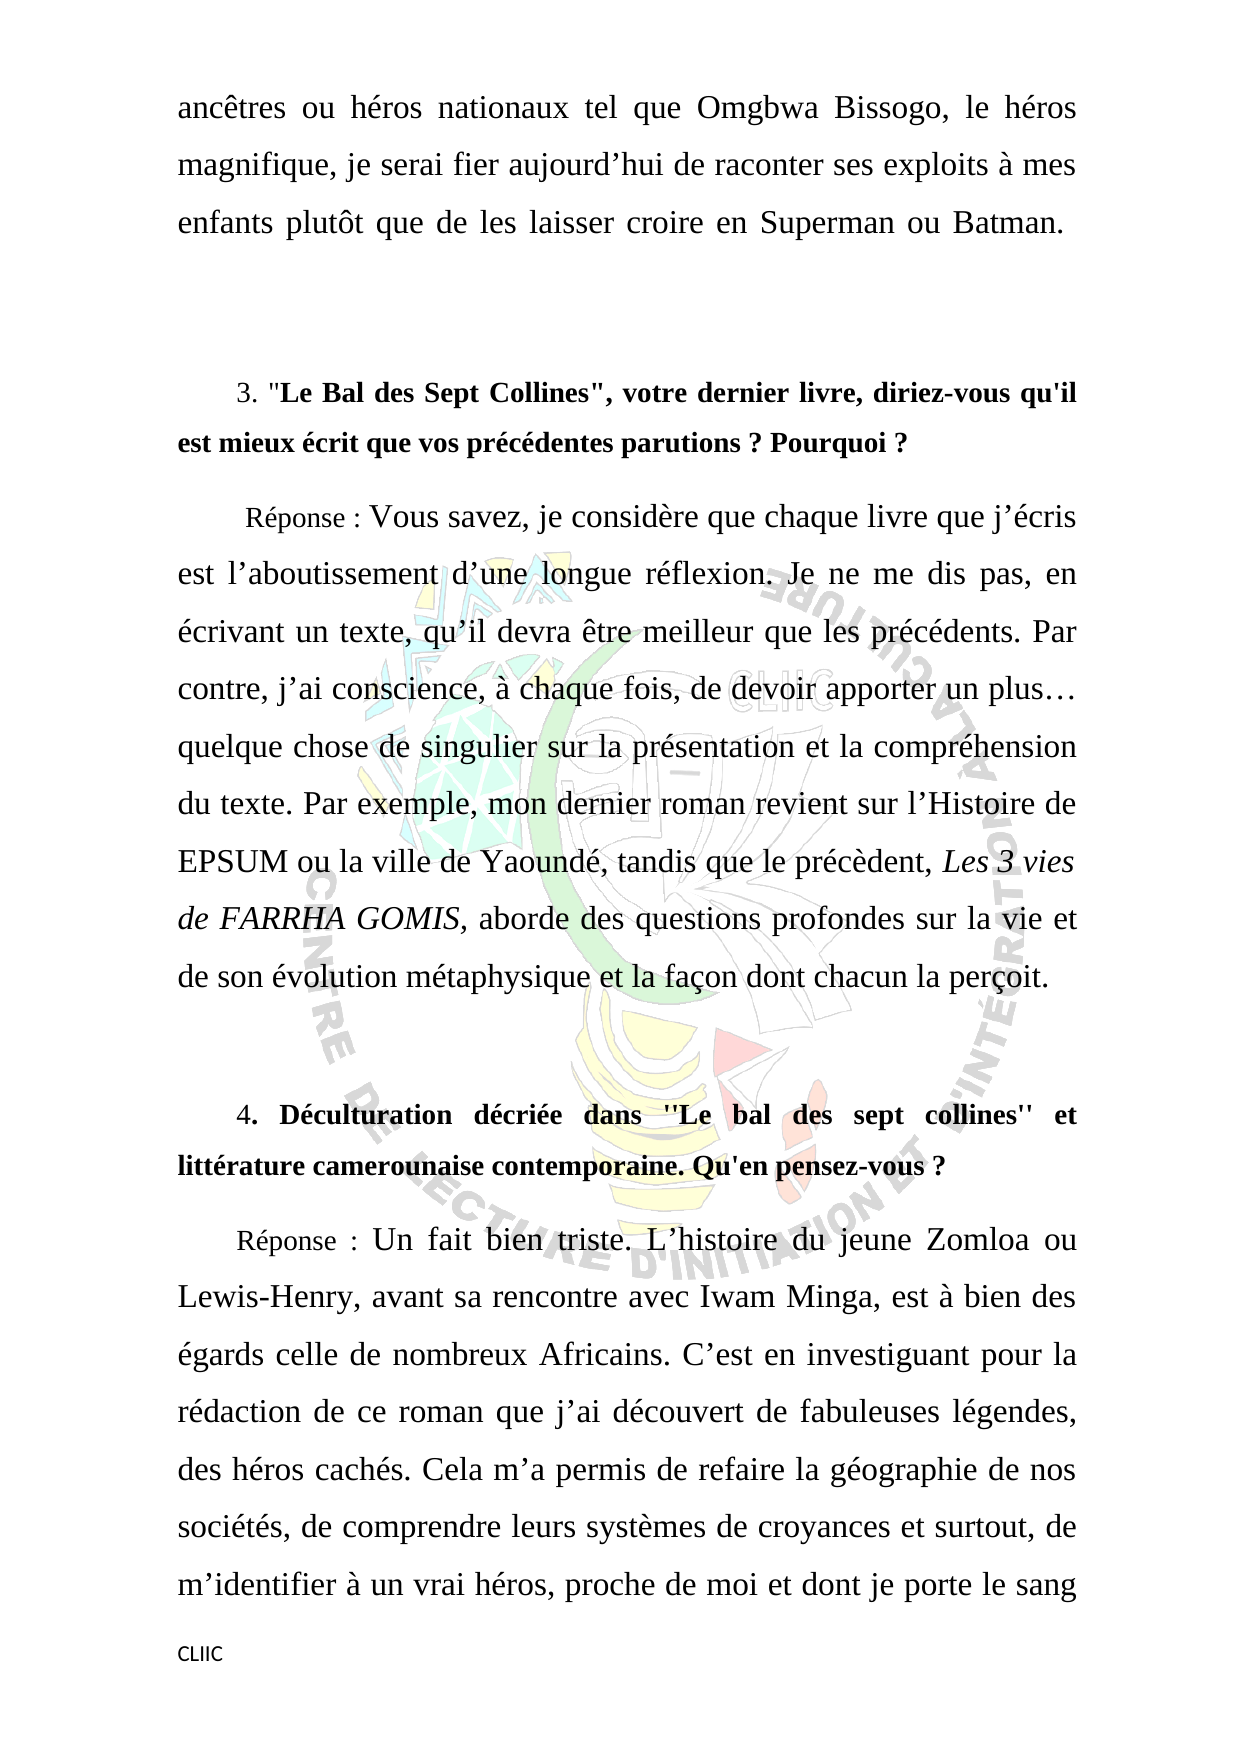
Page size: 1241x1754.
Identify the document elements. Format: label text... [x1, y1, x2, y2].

text Réponse : Vous savez, je considère que chaque livre que j’écris est l’aboutissement d’une longue réflexion. Je ne me dis pas, en écrivant un texte, qu’il devra être meilleur que les précédents. Par contre, j’ai conscience, à chaque fois, de devoir apporter un plus…quelque chose de singulier sur la présentation et la compréhension du texte. Par exemple, mon dernier roman revient sur l’Histoire de EPSUM ou la ville de Yaoundé, tandis que le précèdent, Les 3 vies de FARRHA GOMIS, aborde des questions profondes sur la vie et de son évolution métaphysique et la façon dont chacun la perçoit. [177, 496, 1078, 994]
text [177, 87, 1078, 340]
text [177, 1219, 1078, 1602]
text 4. Déculturation décriée dans ''Le bal des sept collines'' et littérature camerounaise contemporaine. Qu'en pensez-vous ? [177, 1097, 1078, 1181]
text 3. "Le Bal des Sept Collines", votre dernier livre, diriez-vous qu'il est mieux écrit que vos précédentes parutions ? Pourquoi ? [177, 375, 1078, 458]
